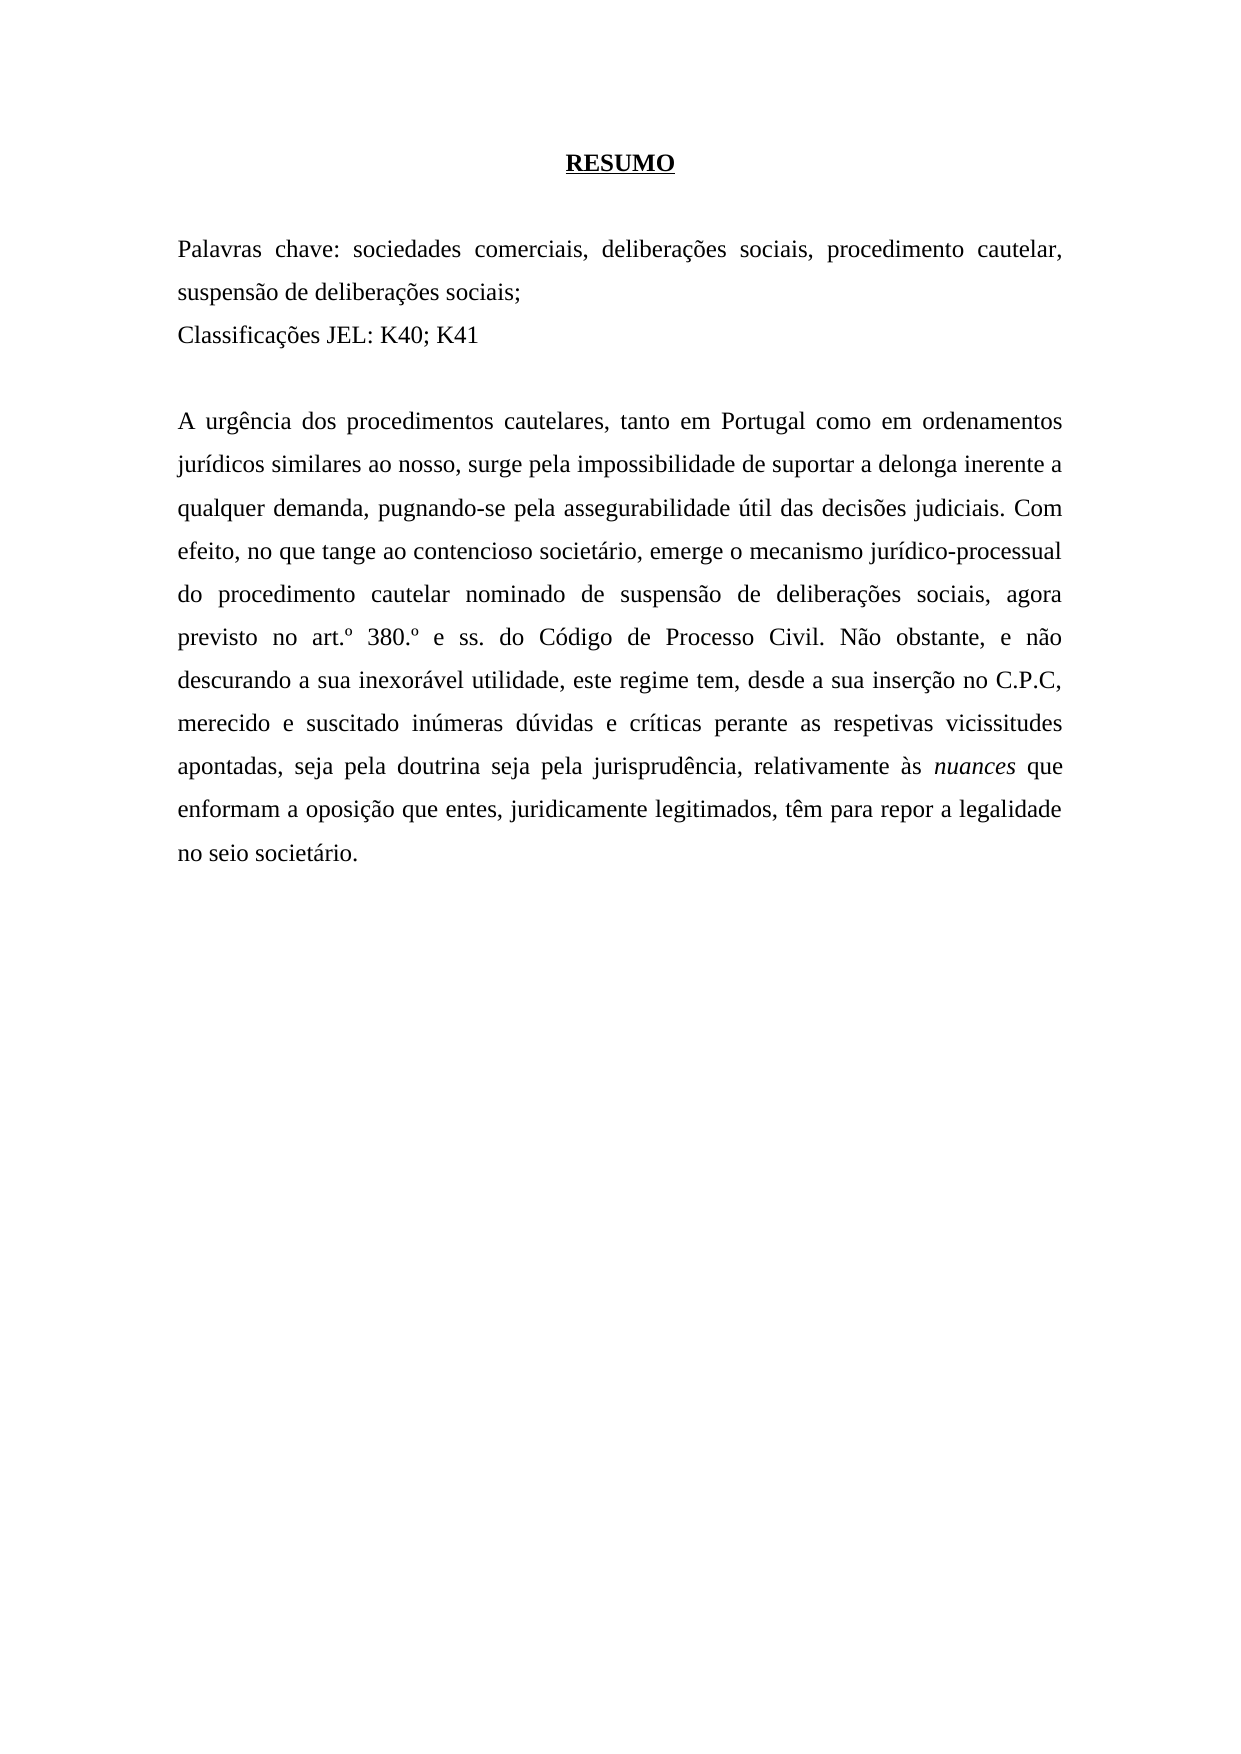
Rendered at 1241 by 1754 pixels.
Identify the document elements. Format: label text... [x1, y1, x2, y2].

text Classificações JEL: K40; K41 [177, 320, 1063, 349]
text Palavras chave: sociedades comerciais, deliberações sociais, procedimento cautelar, suspensão de deliberações sociais; [177, 234, 1063, 306]
text RESUMO [177, 148, 1063, 176]
text A urgência dos procedimentos cautelares, tanto em Portugal como em ordenamentos jurídicos similares ao nosso, surge pela impossibilidade de suportar a delonga inerente a qualquer demanda, pugnando-se pela assegurabilidade útil das decisões judiciais. Com efeito, no que tange ao contencioso societário, emerge o mecanismo jurídico-processual do procedimento cautelar nominado de suspensão de deliberações sociais, agora previsto no art.º 380.º e ss. do Código de Processo Civil. Não obstante, e não descurando a sua inexorável utilidade, este regime tem, desde a sua inserção no C.P.C, merecido e suscitado inúmeras dúvidas e críticas perante as respetivas vicissitudes apontadas, seja pela doutrina seja pela jurisprudência, relativamente às nuances que enformam a oposição que entes, juridicamente legitimados, têm para repor a legalidade no seio societário. [177, 406, 1063, 866]
